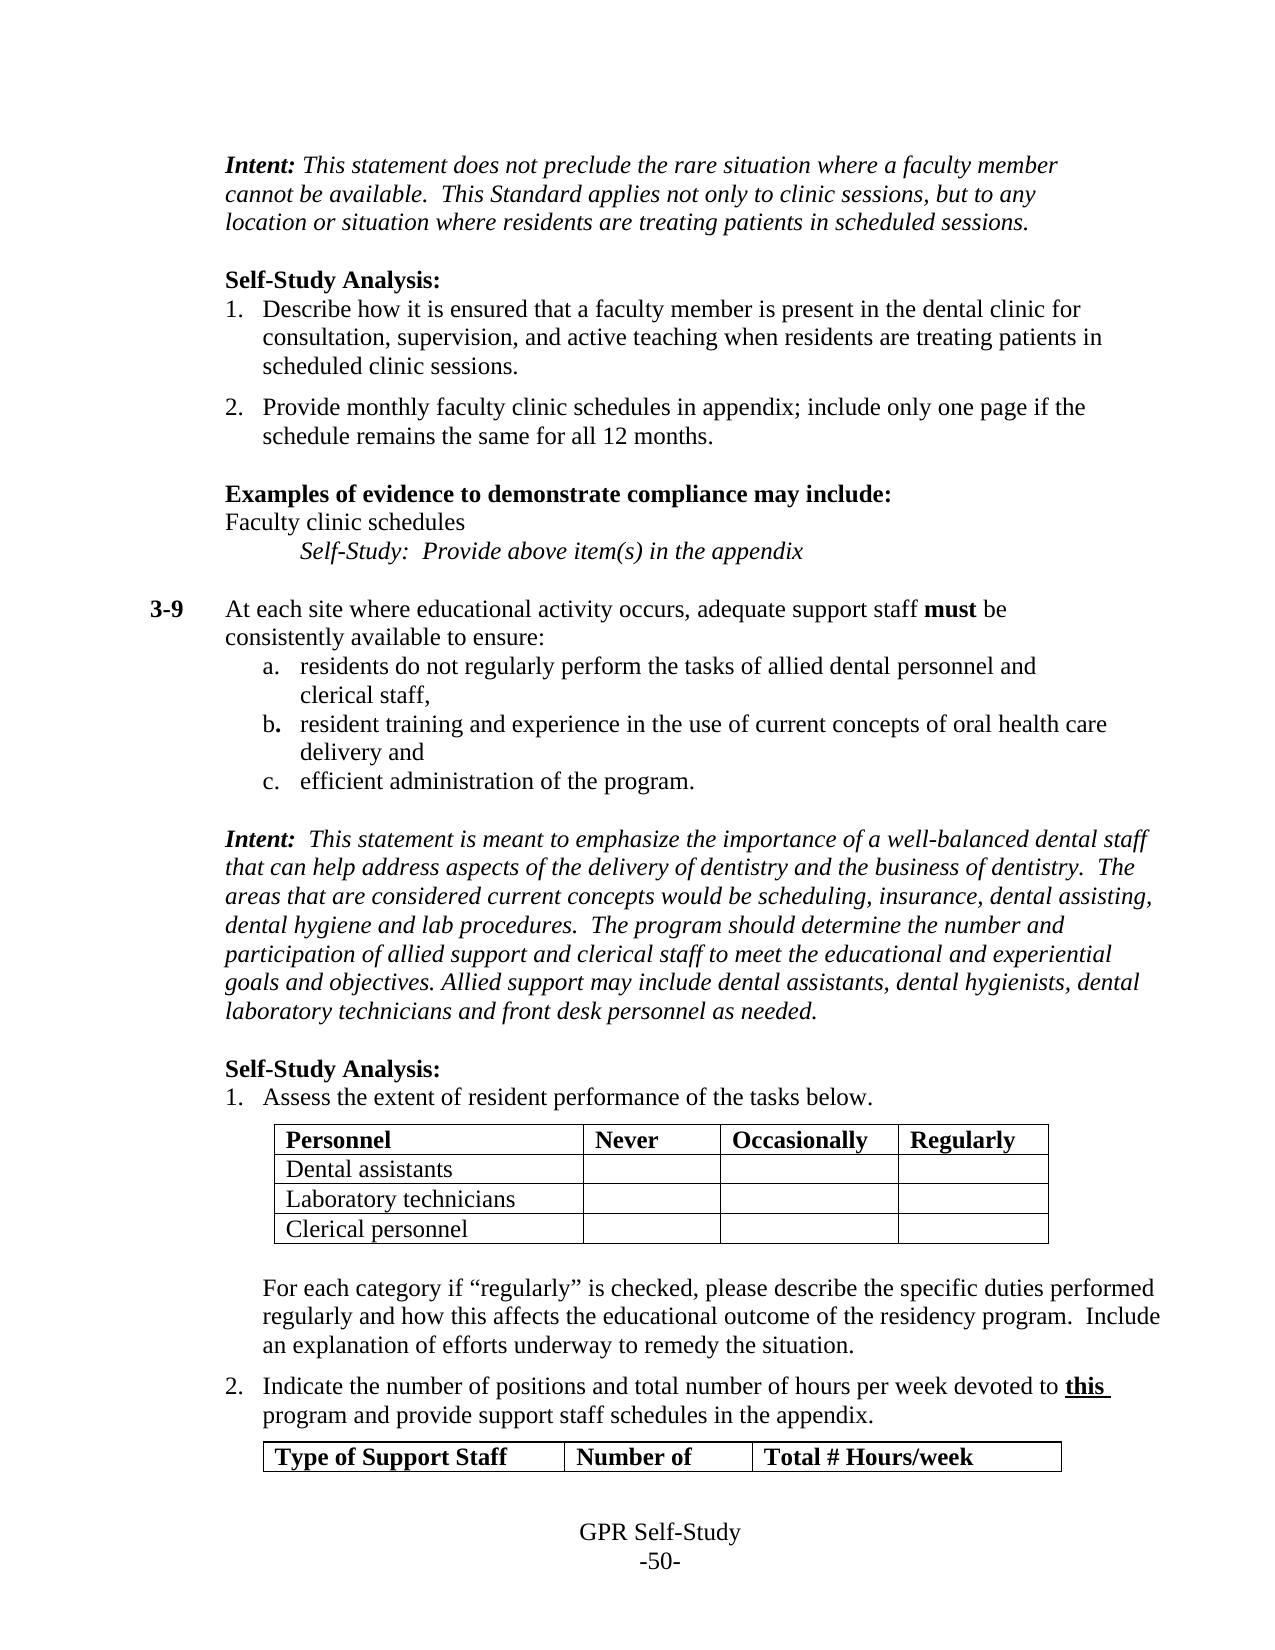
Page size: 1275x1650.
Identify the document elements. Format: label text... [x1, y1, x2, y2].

table_cell [584, 1155, 720, 1183]
table_cell [899, 1184, 1048, 1213]
text Examples of evidence to demonstrate compliance may include: [150, 479, 1170, 507]
table_cell [899, 1155, 1048, 1183]
text Faculty clinic schedules [150, 507, 1170, 536]
text Self-Study Analysis: [150, 1054, 1170, 1082]
table_cell Clerical personnel [275, 1214, 583, 1243]
table_header Personnel [275, 1125, 583, 1153]
table_cell [721, 1155, 898, 1183]
text 2. Indicate the number of positions and total number of hours per week devoted to this program and provide support staff schedules in the appendix. [225, 1371, 1170, 1429]
table_header Regularly [899, 1125, 1048, 1153]
text b. resident training and experience in the use of current concepts of oral health care delivery and [150, 709, 1110, 766]
table_cell [584, 1214, 720, 1243]
table_cell Laboratory technicians [275, 1184, 583, 1213]
text a. residents do not regularly perform the tasks of allied dental personnel and clerical staff, [150, 651, 1110, 709]
table_cell [721, 1184, 898, 1213]
text c. efficient administration of the program. [150, 766, 1110, 795]
text Intent: This statement does not preclude the rare situation where a faculty member cannot be available. This Standard applies not only to clinic sessions, but to any location or situation where residents are treating patients in scheduled sessions. [225, 150, 1110, 236]
table_cell Dental assistants [275, 1155, 583, 1183]
text Self-Study: Provide above item(s) in the appendix [150, 536, 1170, 565]
text For each category if “regularly” is checked, please describe the specific duties performed regularly and how this affects the educational outcome of the residency program. Include an explanation of efforts underway to remedy the situation. [262, 1273, 1170, 1359]
text 2. Provide monthly faculty clinic schedules in appendix; include only one page if the schedule remains the same for all 12 months. [225, 392, 1170, 450]
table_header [264, 1443, 564, 1471]
text Self-Study Analysis: [225, 265, 1170, 294]
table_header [753, 1443, 1061, 1471]
table_cell [899, 1214, 1048, 1243]
table_header Number of Positions [565, 1443, 752, 1471]
table_cell [584, 1184, 720, 1213]
table_header Never [584, 1125, 720, 1153]
table_header Occasionally [721, 1125, 898, 1153]
text 3-9 At each site where educational activity occurs, adequate support staff must be consistently available to ensure: [150, 594, 1110, 651]
text Intent: This statement is meant to emphasize the importance of a well-balanced dental staff that can help address aspects of the delivery of dentistry and the business of dentistry. The areas that are considered current concepts would be scheduling, insurance, dental assisting, dental hygiene and lab procedures. The program should determine the number and participation of allied support and clerical staff to meet the educational and experiential goals and objectives. Allied support may include dental assistants, dental hygienists, dental laboratory technicians and front desk personnel as needed. [225, 824, 1170, 1025]
text 1. Describe how it is ensured that a faculty member is present in the dental clinic for consultation, supervision, and active teaching when residents are treating patients in scheduled clinic sessions. [225, 294, 1170, 380]
text 1. Assess the extent of resident performance of the tasks below. [150, 1082, 1170, 1111]
table_cell [721, 1214, 898, 1243]
